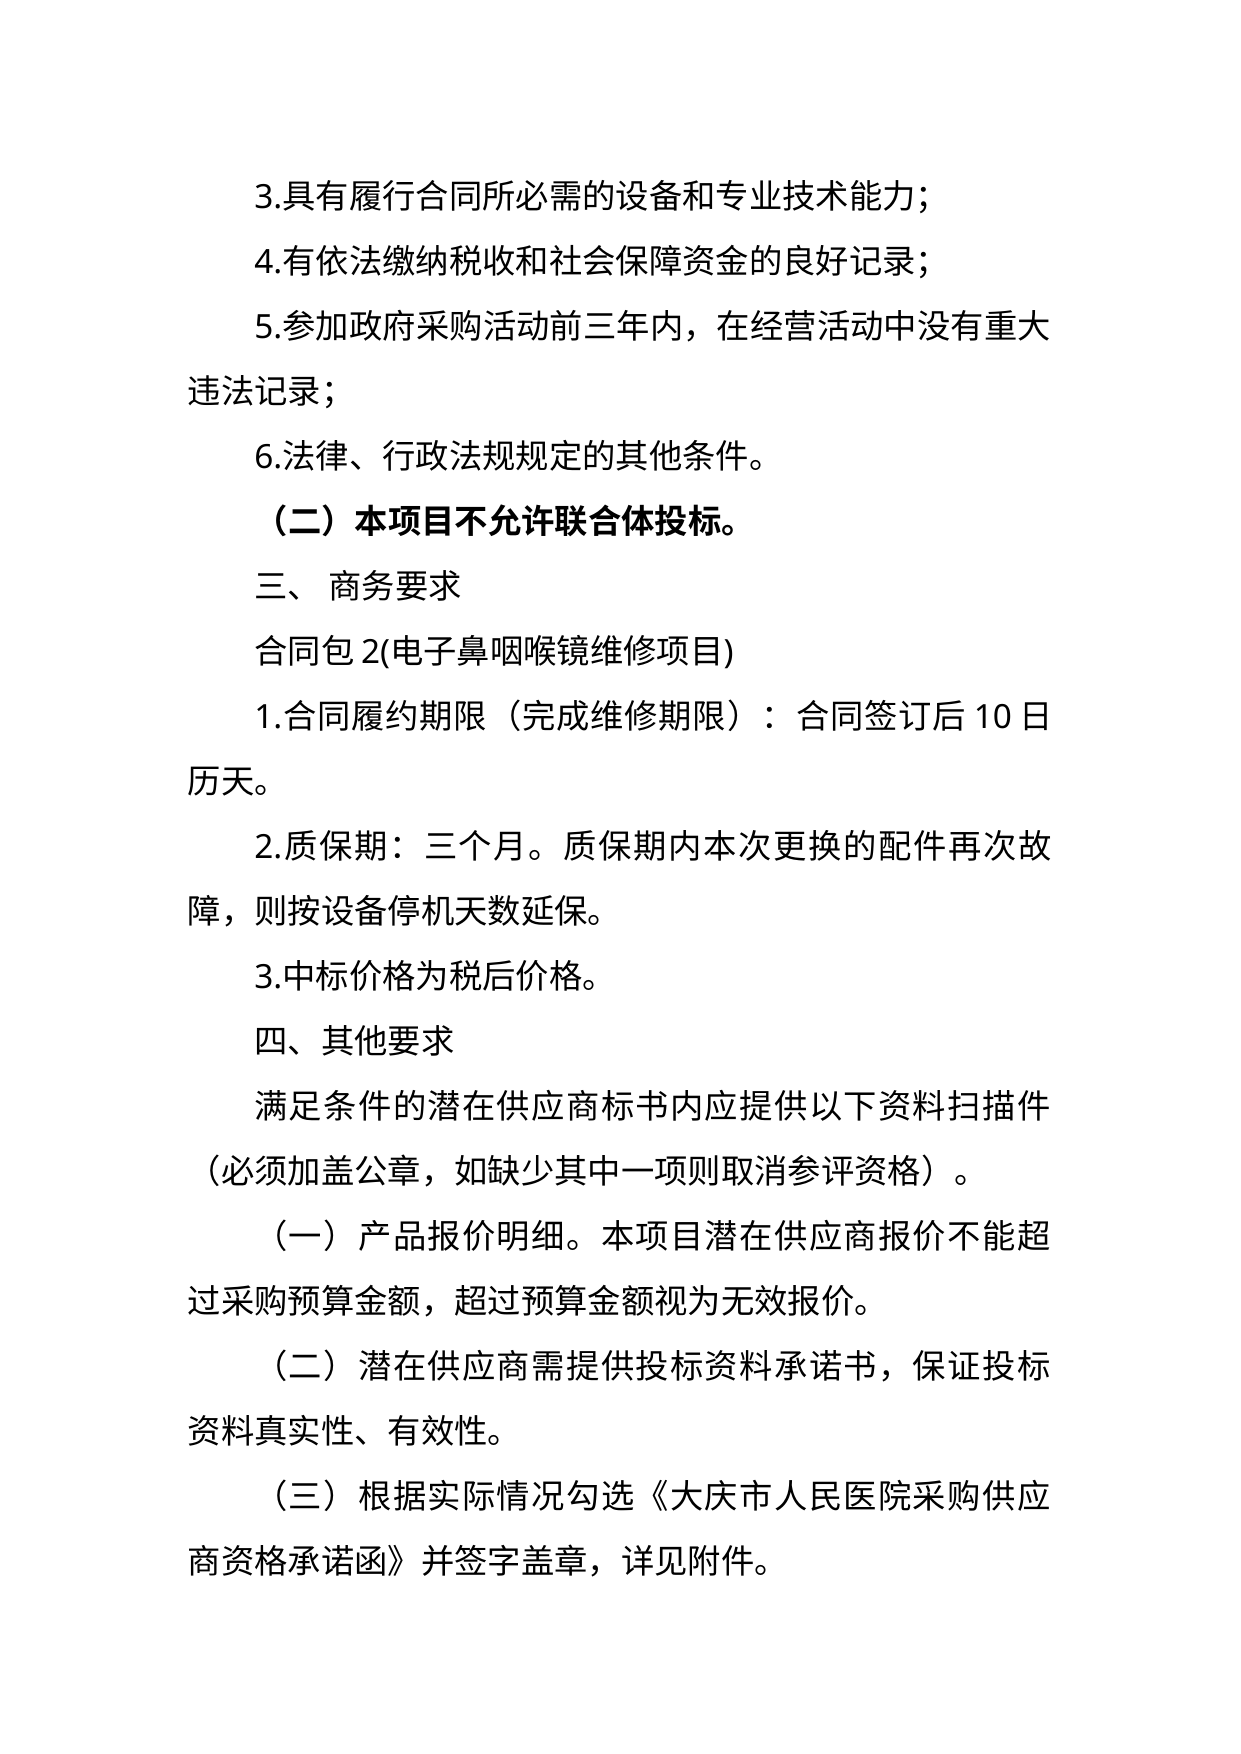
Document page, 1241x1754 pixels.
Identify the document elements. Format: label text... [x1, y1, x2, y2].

text 3.中标价格为税后价格。 [187, 942, 1053, 1007]
text （三）根据实际情况勾选《大庆市人民医院采购供应商资格承诺函》并签字盖章，详见附件。 [187, 1462, 1053, 1592]
text 三、 商务要求 [187, 552, 1053, 617]
text 合同包2(电子鼻咽喉镜维修项目) [187, 617, 1053, 682]
text （二）潜在供应商需提供投标资料承诺书，保证投标资料真实性、有效性。 [187, 1332, 1053, 1462]
text 4.有依法缴纳税收和社会保障资金的良好记录； [187, 227, 1053, 292]
text 5.参加政府采购活动前三年内，在经营活动中没有重大违法记录； [187, 292, 1053, 422]
text 1.合同履约期限（完成维修期限）：合同签订后10日历天。 [187, 682, 1053, 812]
text 满足条件的潜在供应商标书内应提供以下资料扫描件（必须加盖公章，如缺少其中一项则取消参评资格）。 [187, 1072, 1053, 1202]
text 6.法律、行政法规规定的其他条件。 [187, 422, 1053, 487]
text 3.具有履行合同所必需的设备和专业技术能力； [187, 162, 1053, 227]
text 四、其他要求 [187, 1007, 1053, 1072]
text （二）本项目不允许联合体投标。 [187, 487, 1053, 552]
text 2.质保期：三个月。质保期内本次更换的配件再次故障，则按设备停机天数延保。 [187, 812, 1053, 942]
text （一）产品报价明细。本项目潜在供应商报价不能超过采购预算金额，超过预算金额视为无效报价。 [187, 1202, 1053, 1332]
